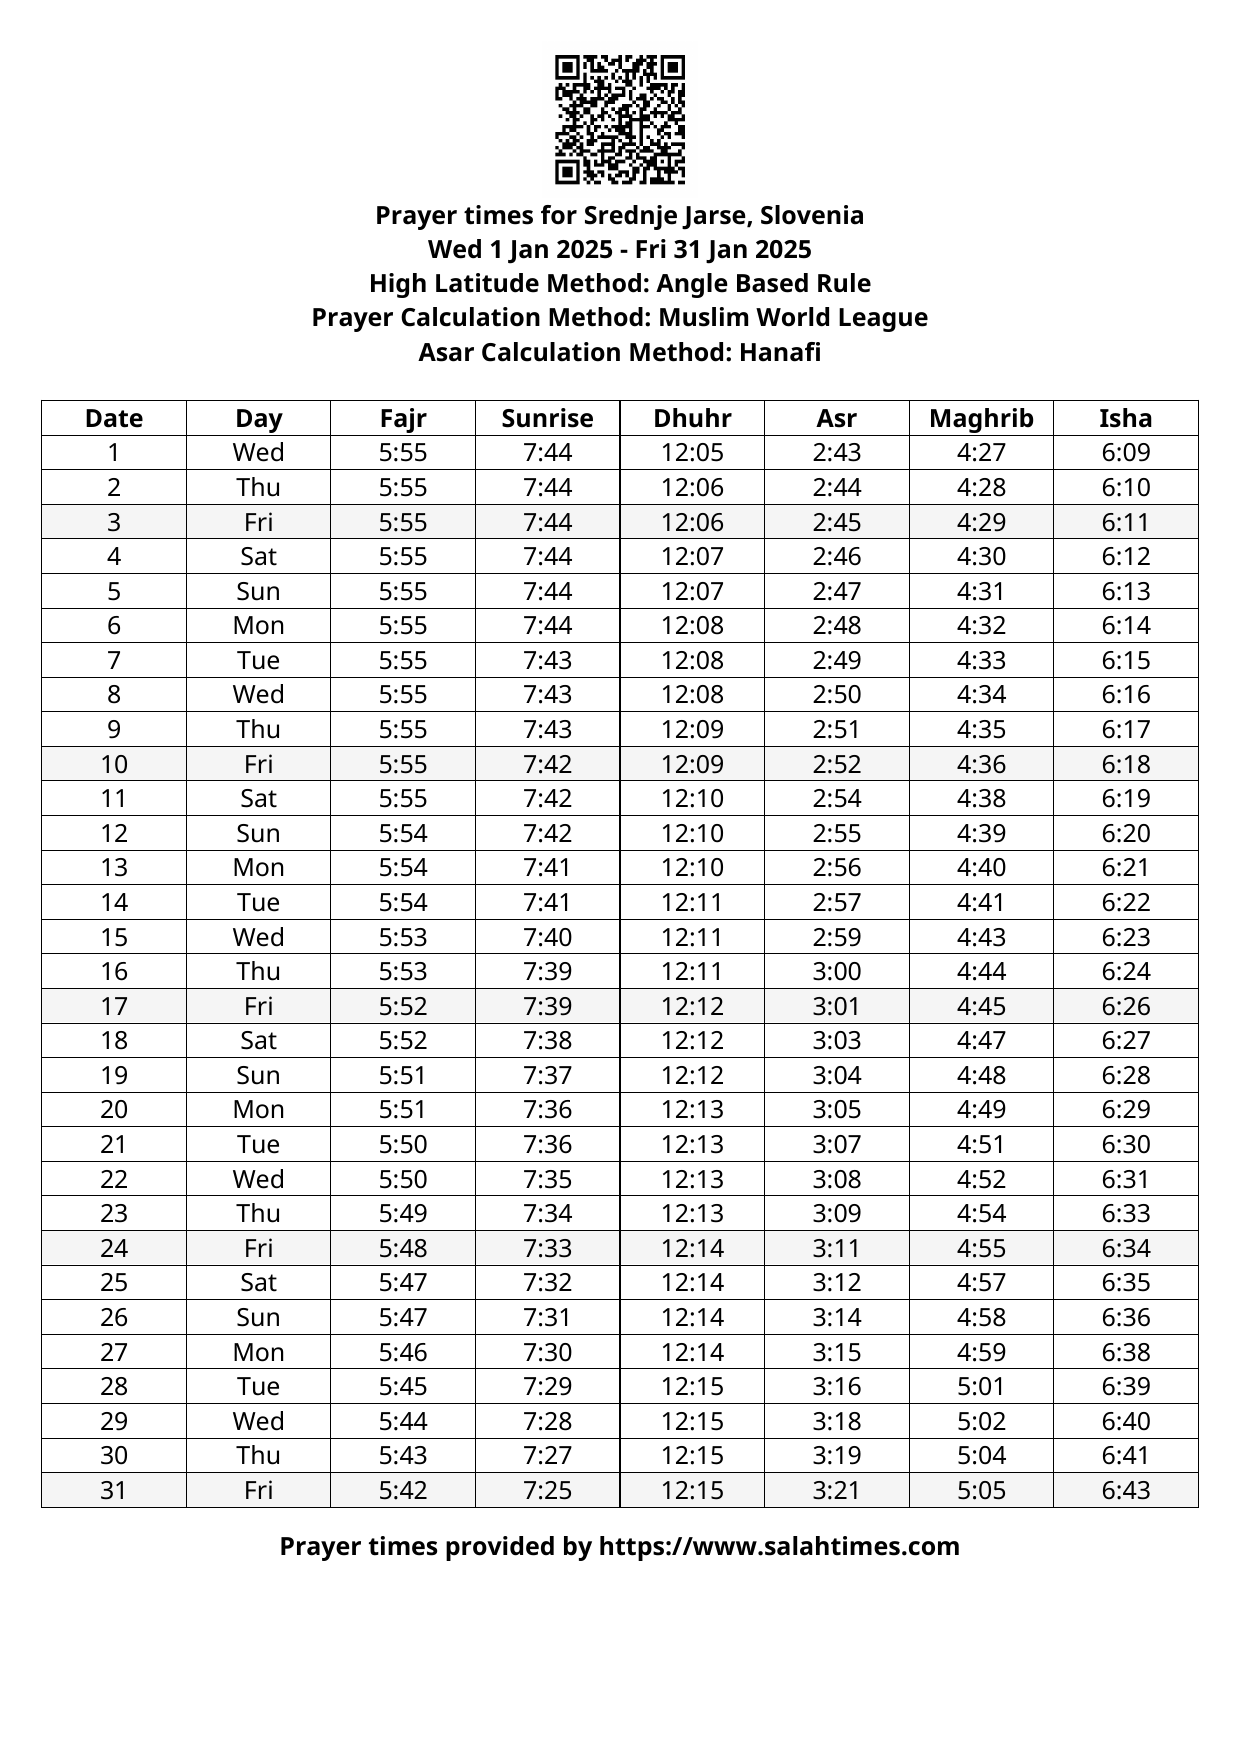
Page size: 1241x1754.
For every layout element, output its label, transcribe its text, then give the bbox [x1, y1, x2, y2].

table_cell 12:11 [621, 885, 764, 919]
table_cell 6:28 [1054, 1058, 1198, 1092]
table_cell 12:14 [621, 1231, 764, 1264]
table_cell 2:50 [765, 678, 909, 711]
table_cell 20 [42, 1093, 186, 1126]
table_cell 3:09 [765, 1196, 909, 1230]
table_cell Sun [187, 574, 330, 607]
table_cell 7:28 [476, 1404, 619, 1437]
table_cell 12:13 [621, 1093, 764, 1126]
table_cell 12:08 [621, 643, 764, 677]
table_cell 7:31 [476, 1300, 619, 1334]
table_cell 5:43 [331, 1439, 475, 1472]
table_cell 7:43 [476, 678, 619, 711]
table_cell 31 [42, 1473, 186, 1507]
table_header Sunrise [476, 401, 619, 434]
table_cell 2:43 [765, 436, 909, 469]
table_cell 12:15 [621, 1404, 764, 1437]
table_cell 5:54 [331, 851, 475, 884]
table_cell Fri [187, 989, 330, 1022]
table_cell 12 [42, 816, 186, 849]
table_cell 6:35 [1054, 1266, 1198, 1299]
table_cell 5:49 [331, 1196, 475, 1230]
table_cell Thu [187, 712, 330, 746]
table_cell 7:44 [476, 574, 619, 607]
table_cell 5:55 [331, 747, 475, 780]
table_cell Wed [187, 436, 330, 469]
table_cell Tue [187, 1127, 330, 1161]
table_cell Fri [187, 1231, 330, 1264]
table_cell 4:27 [910, 436, 1053, 469]
table_cell 4:32 [910, 609, 1053, 642]
table_cell 5:55 [331, 436, 475, 469]
table_cell 12:11 [621, 954, 764, 988]
table_header Asr [765, 401, 909, 434]
table_cell 12:13 [621, 1162, 764, 1195]
table_cell 2:49 [765, 643, 909, 677]
table_cell 12:11 [621, 920, 764, 953]
table_cell 6:22 [1054, 885, 1198, 919]
table_cell 5:55 [331, 609, 475, 642]
table_cell 7:44 [476, 470, 619, 504]
table_cell 4:30 [910, 539, 1053, 573]
picture [542, 41, 699, 198]
table_cell 4:54 [910, 1196, 1053, 1230]
table_cell Wed [187, 1404, 330, 1437]
table_cell 5:50 [331, 1162, 475, 1195]
table_header Dhuhr [621, 401, 764, 434]
table_cell 2:48 [765, 609, 909, 642]
table_cell 6:33 [1054, 1196, 1198, 1230]
table_header Maghrib [910, 401, 1053, 434]
table_cell Tue [187, 1369, 330, 1403]
table_cell 3:03 [765, 1024, 909, 1057]
table_cell 3:18 [765, 1404, 909, 1437]
table_cell 14 [42, 885, 186, 919]
text High Latitude Method: Angle Based Rule [42, 266, 1198, 300]
table_cell 2 [42, 470, 186, 504]
table_cell 6:38 [1054, 1335, 1198, 1368]
table_header Day [187, 401, 330, 434]
table_cell 5:48 [331, 1231, 475, 1264]
table_cell 2:59 [765, 920, 909, 953]
table_cell Sat [187, 539, 330, 573]
table_cell 5:55 [331, 505, 475, 538]
table_cell 5:54 [331, 816, 475, 849]
table_cell 26 [42, 1300, 186, 1334]
table_cell 2:51 [765, 712, 909, 746]
table_cell 6:39 [1054, 1369, 1198, 1403]
table_cell 6:29 [1054, 1093, 1198, 1126]
table_cell 5:55 [331, 712, 475, 746]
table_cell 1 [42, 436, 186, 469]
table_cell 12:10 [621, 851, 764, 884]
table_cell 3:14 [765, 1300, 909, 1334]
table_cell 3:05 [765, 1093, 909, 1126]
table_cell 4:35 [910, 712, 1053, 746]
table_cell 13 [42, 851, 186, 884]
table_cell Fri [187, 747, 330, 780]
table_cell 12:09 [621, 712, 764, 746]
table_cell 6:43 [1054, 1473, 1198, 1507]
table_cell 6:23 [1054, 920, 1198, 953]
table_cell 2:55 [765, 816, 909, 849]
table_cell 5:55 [331, 781, 475, 815]
table_cell 7:43 [476, 643, 619, 677]
table_cell 3:19 [765, 1439, 909, 1472]
table_cell 4:44 [910, 954, 1053, 988]
table_cell 19 [42, 1058, 186, 1092]
table_cell 12:07 [621, 539, 764, 573]
table_cell 12:09 [621, 747, 764, 780]
table_cell 4:39 [910, 816, 1053, 849]
table_cell 4:31 [910, 574, 1053, 607]
table_cell 6:11 [1054, 505, 1198, 538]
text Prayer times provided by https://www.salahtimes.com [42, 1528, 1198, 1563]
table_cell 12:14 [621, 1266, 764, 1299]
table_cell 4:52 [910, 1162, 1053, 1195]
table_cell 9 [42, 712, 186, 746]
table_cell 7:42 [476, 781, 619, 815]
table_cell 7:43 [476, 712, 619, 746]
table_cell 2:52 [765, 747, 909, 780]
table_cell Tue [187, 643, 330, 677]
table_cell 5:55 [331, 539, 475, 573]
table_cell 3:08 [765, 1162, 909, 1195]
table_cell 5:55 [331, 470, 475, 504]
table_cell 7:25 [476, 1473, 619, 1507]
table_cell Sun [187, 1300, 330, 1334]
table_cell 4 [42, 539, 186, 573]
table_cell 6:30 [1054, 1127, 1198, 1161]
table_cell 7:41 [476, 885, 619, 919]
table_cell Thu [187, 1439, 330, 1472]
table_cell Thu [187, 954, 330, 988]
table_cell 4:51 [910, 1127, 1053, 1161]
table_cell 3:07 [765, 1127, 909, 1161]
table_cell 22 [42, 1162, 186, 1195]
table_cell 2:57 [765, 885, 909, 919]
table_cell 12:07 [621, 574, 764, 607]
table_cell 2:54 [765, 781, 909, 815]
table_cell Fri [187, 1473, 330, 1507]
table_cell 6:14 [1054, 609, 1198, 642]
table_cell 7:38 [476, 1024, 619, 1057]
table_cell Mon [187, 609, 330, 642]
table_cell 4:55 [910, 1231, 1053, 1264]
table_header Isha [1054, 401, 1198, 434]
table_cell 4:47 [910, 1024, 1053, 1057]
table_cell 4:45 [910, 989, 1053, 1022]
table_cell 6:24 [1054, 954, 1198, 988]
table_cell 12:06 [621, 505, 764, 538]
table_cell Sat [187, 781, 330, 815]
table_cell 7:32 [476, 1266, 619, 1299]
table_cell 12:05 [621, 436, 764, 469]
table_cell 5:02 [910, 1404, 1053, 1437]
text Prayer times for Srednje Jarse, Slovenia [42, 198, 1198, 232]
table_cell 2:47 [765, 574, 909, 607]
table_cell 12:12 [621, 1024, 764, 1057]
table_cell 5:46 [331, 1335, 475, 1368]
table_cell 5:53 [331, 954, 475, 988]
table_cell 4:49 [910, 1093, 1053, 1126]
table_cell 7 [42, 643, 186, 677]
table_cell 7:39 [476, 989, 619, 1022]
table_cell 5:52 [331, 1024, 475, 1057]
table_cell 2:46 [765, 539, 909, 573]
table_cell 7:44 [476, 609, 619, 642]
table_cell 12:15 [621, 1473, 764, 1507]
table_cell 3:21 [765, 1473, 909, 1507]
table_cell 5:44 [331, 1404, 475, 1437]
table_cell 6:31 [1054, 1162, 1198, 1195]
table_cell Mon [187, 1093, 330, 1126]
table_cell 4:57 [910, 1266, 1053, 1299]
table_cell 7:44 [476, 539, 619, 573]
table_cell 4:41 [910, 885, 1053, 919]
table_cell Fri [187, 505, 330, 538]
table_cell 4:36 [910, 747, 1053, 780]
table_cell 6:34 [1054, 1231, 1198, 1264]
table_cell 12:12 [621, 989, 764, 1022]
table_cell Wed [187, 678, 330, 711]
table_cell 23 [42, 1196, 186, 1230]
table_cell Thu [187, 470, 330, 504]
table_cell 4:29 [910, 505, 1053, 538]
table_cell 12:14 [621, 1335, 764, 1368]
table_cell 12:15 [621, 1369, 764, 1403]
table_cell 8 [42, 678, 186, 711]
table_cell 15 [42, 920, 186, 953]
table_cell 5:01 [910, 1369, 1053, 1403]
table_cell 6:15 [1054, 643, 1198, 677]
table_cell 7:36 [476, 1127, 619, 1161]
table_cell 6:09 [1054, 436, 1198, 469]
table_cell 5:54 [331, 885, 475, 919]
table_header Fajr [331, 401, 475, 434]
table_cell 3:04 [765, 1058, 909, 1092]
table_cell 25 [42, 1266, 186, 1299]
table_cell 5:53 [331, 920, 475, 953]
table_cell 30 [42, 1439, 186, 1472]
table_cell 6:16 [1054, 678, 1198, 711]
table_cell 3:00 [765, 954, 909, 988]
table_cell 3:01 [765, 989, 909, 1022]
table_cell 7:34 [476, 1196, 619, 1230]
table_cell 7:27 [476, 1439, 619, 1472]
table_cell 7:40 [476, 920, 619, 953]
table_cell 7:44 [476, 436, 619, 469]
table_cell 3:12 [765, 1266, 909, 1299]
table_cell 6:20 [1054, 816, 1198, 849]
table_cell 6:36 [1054, 1300, 1198, 1334]
table_cell 21 [42, 1127, 186, 1161]
table_cell 5:51 [331, 1058, 475, 1092]
table_cell 5:52 [331, 989, 475, 1022]
table_cell 27 [42, 1335, 186, 1368]
table_cell Tue [187, 885, 330, 919]
text Asar Calculation Method: Hanafi [42, 334, 1198, 368]
table_cell 4:59 [910, 1335, 1053, 1368]
table_cell 7:33 [476, 1231, 619, 1264]
table_cell 5:47 [331, 1300, 475, 1334]
table_cell 29 [42, 1404, 186, 1437]
table_cell 5 [42, 574, 186, 607]
table_cell 4:48 [910, 1058, 1053, 1092]
table_cell Thu [187, 1196, 330, 1230]
table_cell 28 [42, 1369, 186, 1403]
table_cell 6 [42, 609, 186, 642]
table_cell 4:33 [910, 643, 1053, 677]
table_cell 5:55 [331, 643, 475, 677]
table_cell 6:21 [1054, 851, 1198, 884]
table_cell 4:28 [910, 470, 1053, 504]
table_cell 7:42 [476, 747, 619, 780]
table_cell 6:27 [1054, 1024, 1198, 1057]
table_cell 12:14 [621, 1300, 764, 1334]
table_cell 7:39 [476, 954, 619, 988]
table_cell 12:06 [621, 470, 764, 504]
text Wed 1 Jan 2025 - Fri 31 Jan 2025 [42, 232, 1198, 266]
text Prayer Calculation Method: Muslim World League [42, 300, 1198, 334]
table_cell Mon [187, 851, 330, 884]
table_cell 12:13 [621, 1127, 764, 1161]
table_cell 2:56 [765, 851, 909, 884]
table_cell 6:26 [1054, 989, 1198, 1022]
table_cell Mon [187, 1335, 330, 1368]
table_cell 2:44 [765, 470, 909, 504]
table_cell 3:16 [765, 1369, 909, 1403]
table_cell 4:40 [910, 851, 1053, 884]
table_cell 6:12 [1054, 539, 1198, 573]
table_cell 5:51 [331, 1093, 475, 1126]
table_cell 6:10 [1054, 470, 1198, 504]
table_cell 7:29 [476, 1369, 619, 1403]
table_cell 17 [42, 989, 186, 1022]
table_cell 5:55 [331, 574, 475, 607]
table_cell 3:15 [765, 1335, 909, 1368]
table_cell 7:35 [476, 1162, 619, 1195]
table_cell 24 [42, 1231, 186, 1264]
table_cell Sat [187, 1266, 330, 1299]
table_cell 7:36 [476, 1093, 619, 1126]
table_cell Sat [187, 1024, 330, 1057]
table_header Date [42, 401, 186, 434]
table_cell 7:44 [476, 505, 619, 538]
table_cell 12:08 [621, 609, 764, 642]
table_cell 5:47 [331, 1266, 475, 1299]
table_cell 7:41 [476, 851, 619, 884]
table_cell 12:13 [621, 1196, 764, 1230]
table_cell 12:10 [621, 816, 764, 849]
table_cell 3 [42, 505, 186, 538]
table_cell 5:42 [331, 1473, 475, 1507]
table_cell 18 [42, 1024, 186, 1057]
table_cell 6:13 [1054, 574, 1198, 607]
table_cell 6:19 [1054, 781, 1198, 815]
table_cell 5:45 [331, 1369, 475, 1403]
table_cell 5:50 [331, 1127, 475, 1161]
table_cell 4:34 [910, 678, 1053, 711]
table_cell 3:11 [765, 1231, 909, 1264]
table_cell 5:55 [331, 678, 475, 711]
table_cell 12:12 [621, 1058, 764, 1092]
table_cell 10 [42, 747, 186, 780]
table_cell 6:17 [1054, 712, 1198, 746]
table_cell 5:05 [910, 1473, 1053, 1507]
table_cell 16 [42, 954, 186, 988]
table_cell 12:08 [621, 678, 764, 711]
table_cell 4:58 [910, 1300, 1053, 1334]
table_cell 2:45 [765, 505, 909, 538]
table_cell Sun [187, 1058, 330, 1092]
table_cell 12:10 [621, 781, 764, 815]
table_cell 11 [42, 781, 186, 815]
table_cell Sun [187, 816, 330, 849]
table_cell 6:18 [1054, 747, 1198, 780]
table_cell 5:04 [910, 1439, 1053, 1472]
table_cell Wed [187, 920, 330, 953]
table_cell Wed [187, 1162, 330, 1195]
table_cell 6:41 [1054, 1439, 1198, 1472]
table_cell 7:42 [476, 816, 619, 849]
table_cell 6:40 [1054, 1404, 1198, 1437]
table_cell 4:43 [910, 920, 1053, 953]
table_cell 4:38 [910, 781, 1053, 815]
table_cell 12:15 [621, 1439, 764, 1472]
table_cell 7:37 [476, 1058, 619, 1092]
table_cell 7:30 [476, 1335, 619, 1368]
